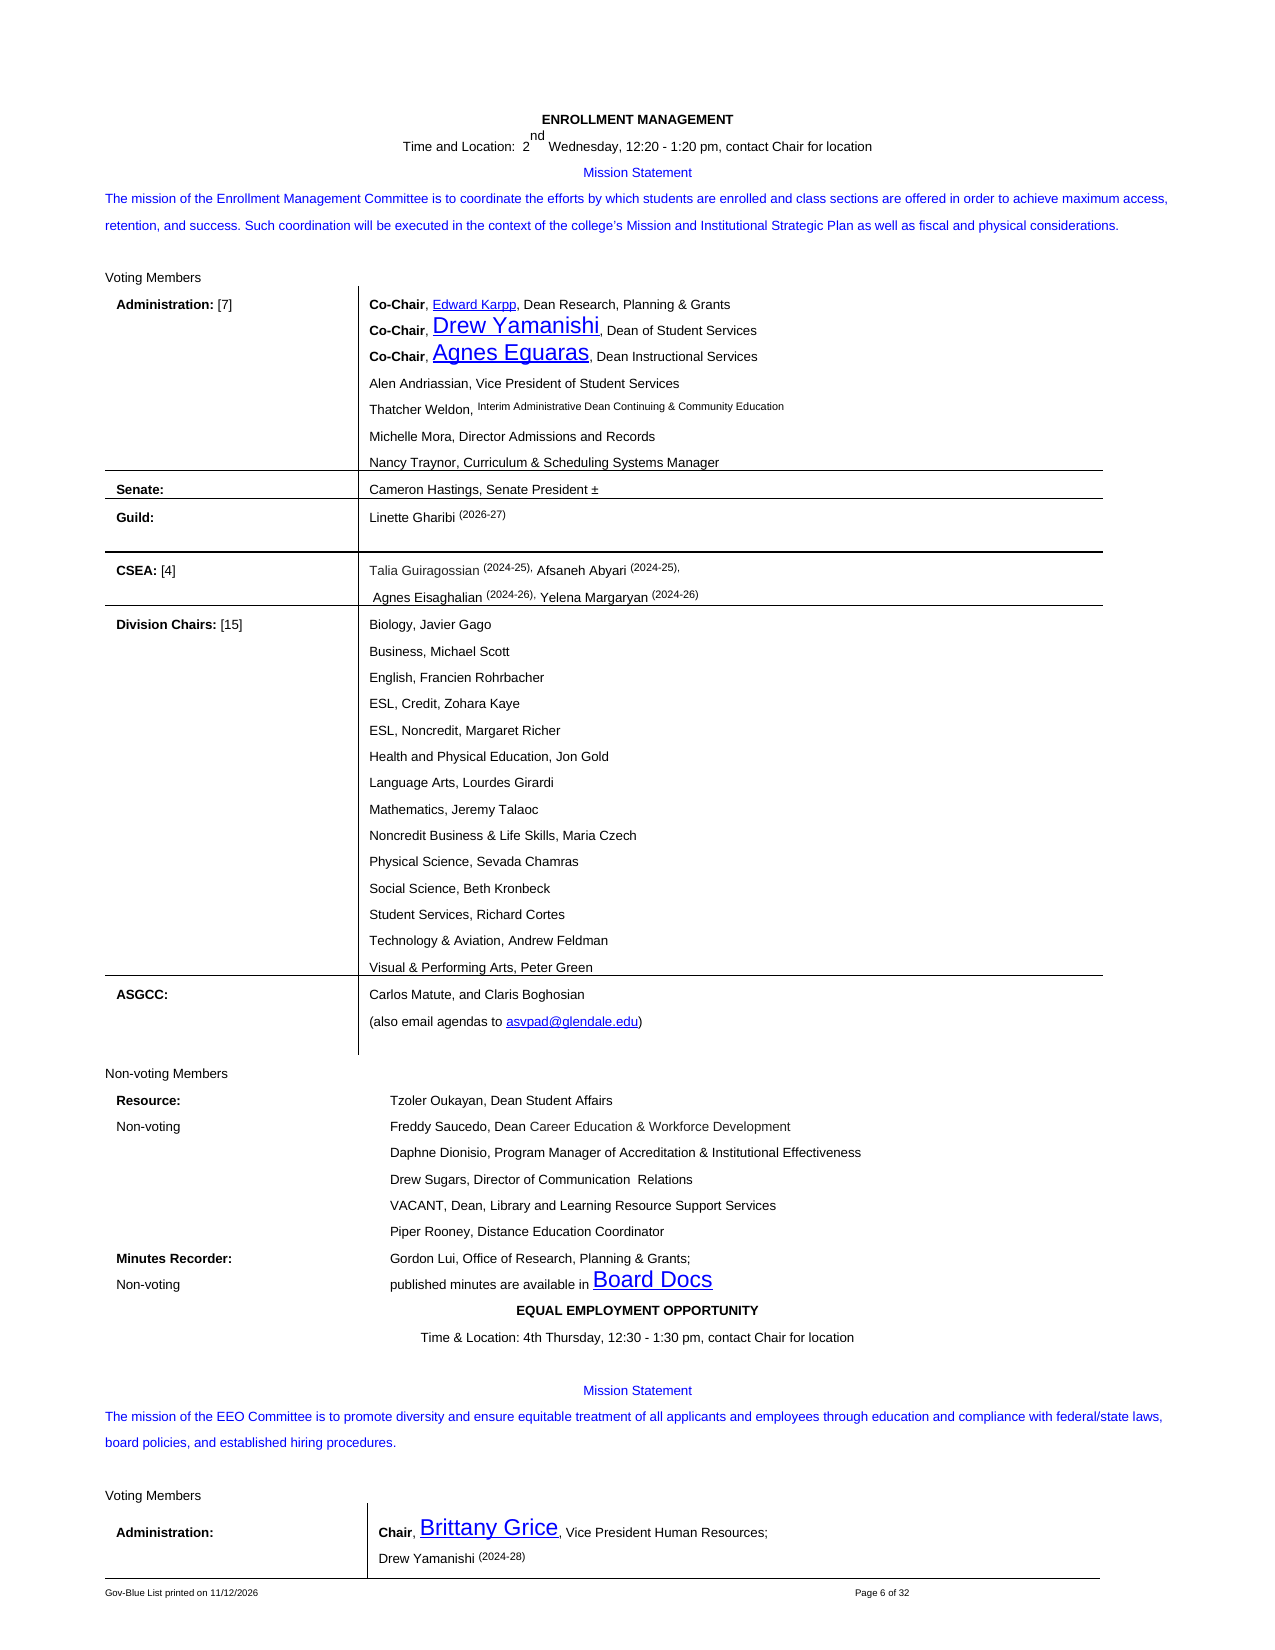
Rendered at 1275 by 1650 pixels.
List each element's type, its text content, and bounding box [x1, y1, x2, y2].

table_cell Senate: [105, 471, 358, 498]
text EQUAL EMPLOYMENT OPPORTUNITY [105, 1292, 1170, 1319]
text The mission of the EEO Committee is to promote diversity and ensure equitable treatment of all applicants and employees through education and compliance with federal/state laws, board policies, and established hiring procedures. [105, 1398, 1170, 1451]
table_header Tzoler Oukayan, Dean Student Affairs Freddy Saucedo, Dean Career Education & Workforce Development Daphne Dionisio, Program Manager of Accreditation & Institutional Effectiveness Drew Sugars, Director of Communication Relations VACANT, Dean, Library and Learning Resource Support Services Piper Rooney, Distance Education Coordinator [379, 1082, 1102, 1240]
table_cell Minutes Recorder: Non-voting [105, 1240, 379, 1292]
text Voting Members [105, 259, 1170, 286]
table_header Resource: Non-voting [105, 1082, 379, 1240]
text The mission of the Enrollment Management Committee is to coordinate the efforts by which students are enrolled and class sections are offered in order to achieve maximum access, retention, and success. Such coordination will be executed in the context of the college’s Mission and Institutional Strategic Plan as well as fiscal and physical considerations. [105, 180, 1170, 233]
table_cell CSEA: [4] [105, 553, 358, 605]
text Time & Location: 4th Thursday, 12:30 - 1:30 pm, contact Chair for location Mission Statement [105, 1319, 1170, 1398]
table_cell Biology, Javier Gago Business, Michael Scott English, Francien Rohrbacher ESL, Credit, Zohara Kaye ESL, Noncredit, Margaret Richer Health and Physical Education, Jon Gold Language Arts, Lourdes Girardi Mathematics, Jeremy Talaoc Noncredit Business & Life Skills, Maria Czech Physical Science, Sevada Chamras Social Science, Beth Kronbeck Student Services, Richard Cortes Technology & Aviation, Andrew Feldman Visual & Performing Arts, Peter Green [359, 606, 1102, 975]
text Time and Location: 2nd Wednesday, 12:20 - 1:20 pm, contact Chair for location [105, 128, 1170, 154]
text ENROLLMENT MANAGEMENT [105, 101, 1170, 128]
table_cell Gordon Lui, Office of Research, Planning & Grants; published minutes are available in Board Docs [379, 1240, 1102, 1292]
table_cell Cameron Hastings, Senate President ± [359, 471, 1102, 498]
text Mission Statement [105, 154, 1170, 180]
table_header Administration: [105, 1503, 367, 1578]
table_cell Carlos Matute, and Claris Boghosian (also email agendas to asvpad@glendale.edu) [359, 976, 1102, 1055]
text Non-voting Members [105, 1055, 1170, 1082]
text Voting Members [105, 1477, 1170, 1503]
table_header Chair, Brittany Grice, Vice President Human Resources; Drew Yamanishi (2024-28) [368, 1503, 1100, 1578]
table_cell Talia Guiragossian (2024-25), Afsaneh Abyari (2024-25), Agnes Eisaghalian (2024-26), Yelena Margaryan (2024-26) [359, 553, 1102, 605]
table_cell Linette Gharibi (2026-27) [359, 499, 1102, 551]
table_cell Guild: [105, 499, 358, 551]
table_cell ASGCC: [105, 976, 358, 1055]
table_cell Division Chairs: [15] [105, 606, 358, 975]
table_header Administration: [7] [105, 286, 358, 470]
table_header Co-Chair, Edward Karpp, Dean Research, Planning & Grants Co-Chair, Drew Yamanishi, Dean of Student Services Co-Chair, Agnes Eguaras, Dean Instructional Services Alen Andriassian, Vice President of Student Services Thatcher Weldon, Interim Administrative Dean Continuing & Community Education Michelle Mora, Director Admissions and Records Nancy Traynor, Curriculum & Scheduling Systems Manager [359, 286, 1102, 470]
